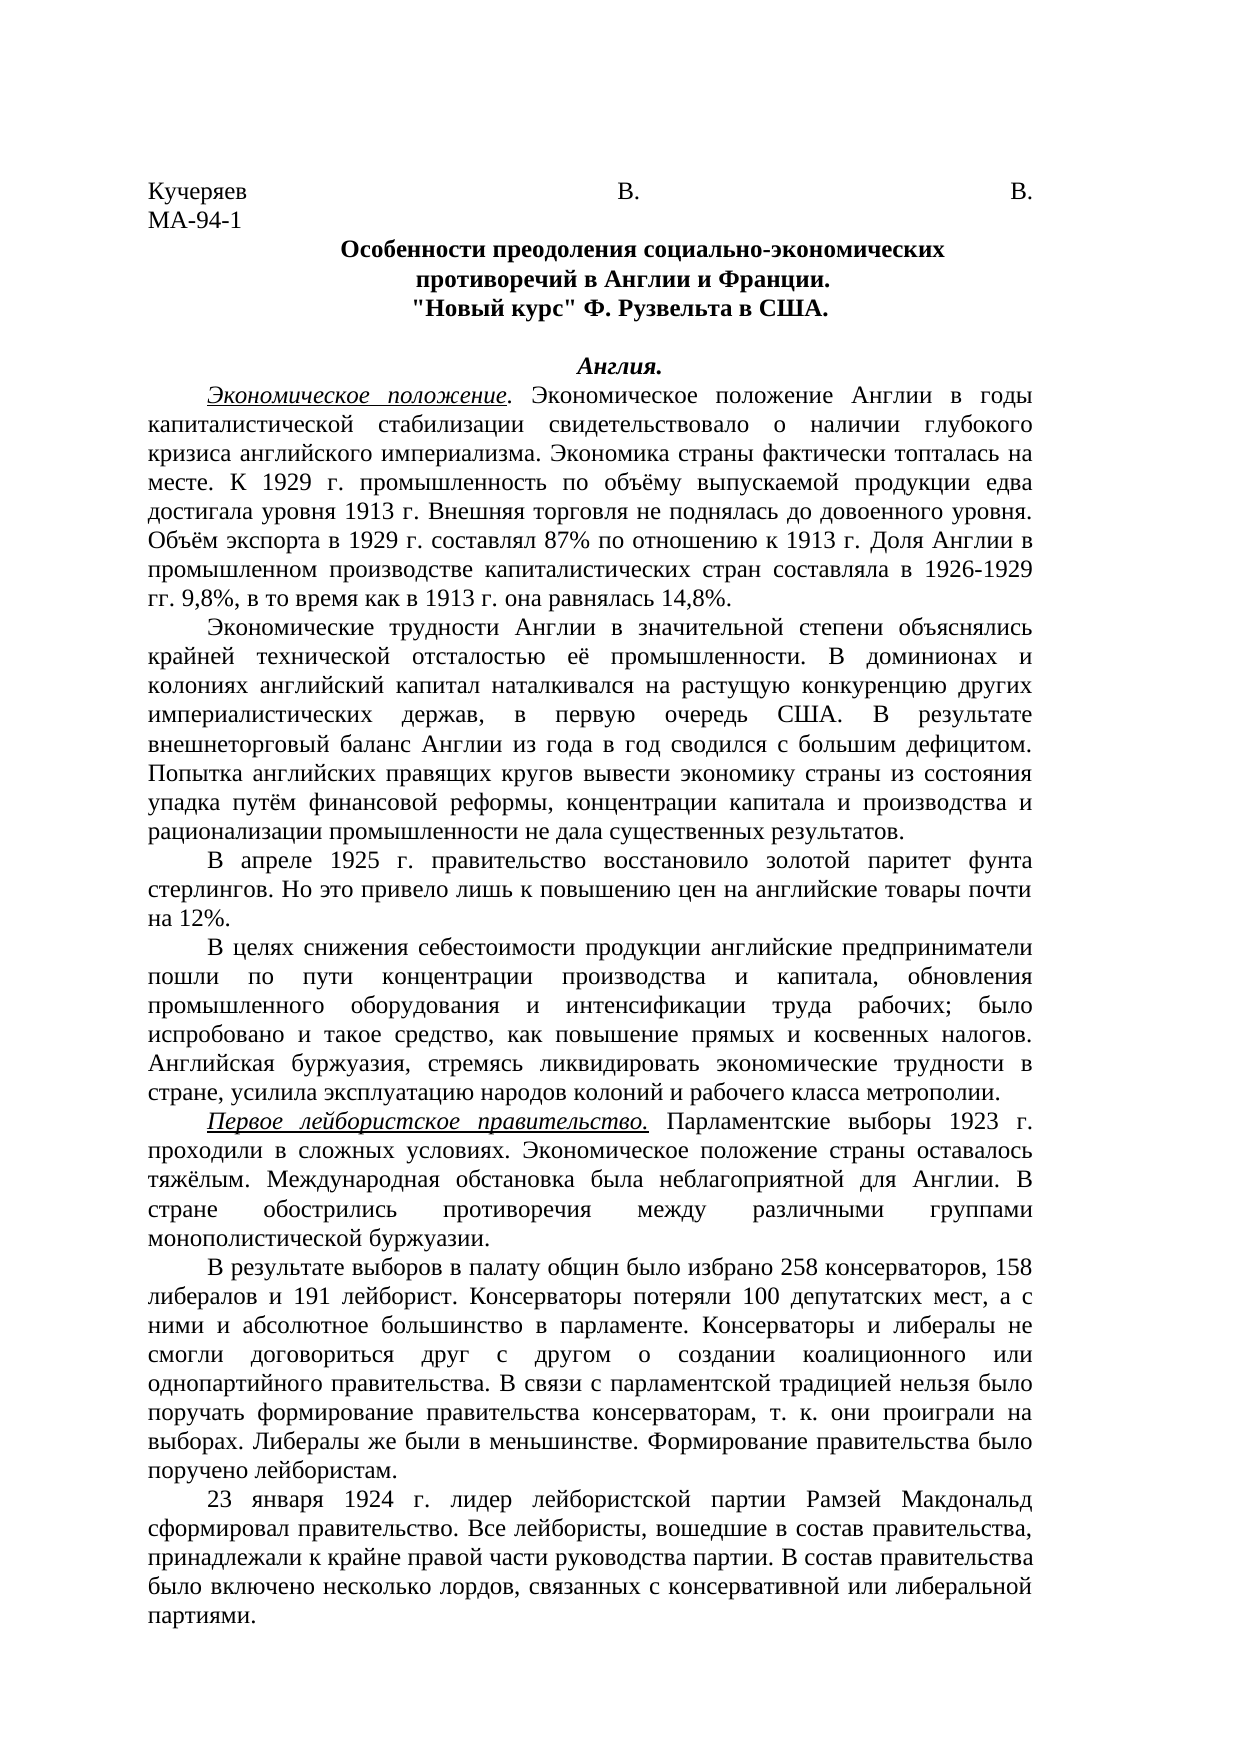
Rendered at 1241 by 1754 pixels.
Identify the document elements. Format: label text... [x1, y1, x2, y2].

text Особенности преодоления социально-экономических [148, 234, 1033, 263]
text "Новый курс" Ф. Рузвельта в США. [148, 292, 1033, 322]
text 23 января 1924 г. лидер лейбористской партии Рамзей Макдональд сформировал правительство. Все лейбористы, вошедшие в состав правительства, принадлежали к крайне правой части руководства партии. В состав правительства было включено несколько лордов, связанных с консервативной или либеральной партиями. [148, 1484, 1033, 1629]
text Англия. [148, 351, 1033, 380]
text Кучеряев В. В. МА-94-1 [148, 148, 1033, 234]
text В апреле 1925 г. правительство восстановило золотой паритет фунта стерлингов. Но это привело лишь к повышению цен на английские товары почти на 12%. [148, 845, 1033, 932]
text Экономические трудности Англии в значительной степени объяснялись крайней технической отсталостью её промышленности. В доминионах и колониях английский капитал наталкивался на растущую конкуренцию других империалистических держав, в первую очередь США. В результате внешнеторговый баланс Англии из года в год сводился с большим дефицитом. Попытка английских правящих кругов вывести экономику страны из состояния упадка путём финансовой реформы, концентрации капитала и производства и рационализации промышленности не дала существенных результатов. [148, 612, 1033, 845]
text В результате выборов в палату общин было избрано 258 консерваторов, 158 либералов и 191 лейборист. Консерваторы потеряли 100 депутатских мест, а с ними и абсолютное большинство в парламенте. Консерваторы и либералы не смогли договориться друг с другом о создании коалиционного или однопартийного правительства. В связи с парламентской традицией нельзя было поручать формирование правительства консерваторам, т. к. они проиграли на выборах. Либералы же были в меньшинстве. Формирование правительства было поручено лейбористам. [148, 1252, 1033, 1484]
text Экономическое положение. Экономическое положение Англии в годы капиталистической стабилизации свидетельствовало о наличии глубокого кризиса английского империализма. Экономика страны фактически топталась на месте. К 1929 г. промышленность по объёму выпускаемой продукции едва достигала уровня 1913 г. Внешняя торговля не поднялась до довоенного уровня. Объём экспорта в 1929 г. составлял 87% по отношению к 1913 г. Доля Англии в промышленном производстве капиталистических стран составляла в 1926-1929 гг. 9,8%, в то время как в 1913 г. она равнялась 14,8%. [148, 380, 1033, 612]
text В целях снижения себестоимости продукции английские предприниматели пошли по пути концентрации производства и капитала, обновления промышленного оборудования и интенсификации труда рабочих; было испробовано и такое средство, как повышение прямых и косвенных налогов. Английская буржуазия, стремясь ликвидировать экономические трудности в стране, усилила эксплуатацию народов колоний и рабочего класса метрополии. [148, 932, 1033, 1106]
text противоречий в Англии и Франции. [148, 263, 1033, 292]
text Первое лейбористское правительство. Парламентские выборы 1923 г. проходили в сложных условиях. Экономическое положение страны оставалось тяжёлым. Международная обстановка была неблагоприятной для Англии. В стране обострились противоречия между различными группами монополистической буржуазии. [148, 1106, 1033, 1252]
